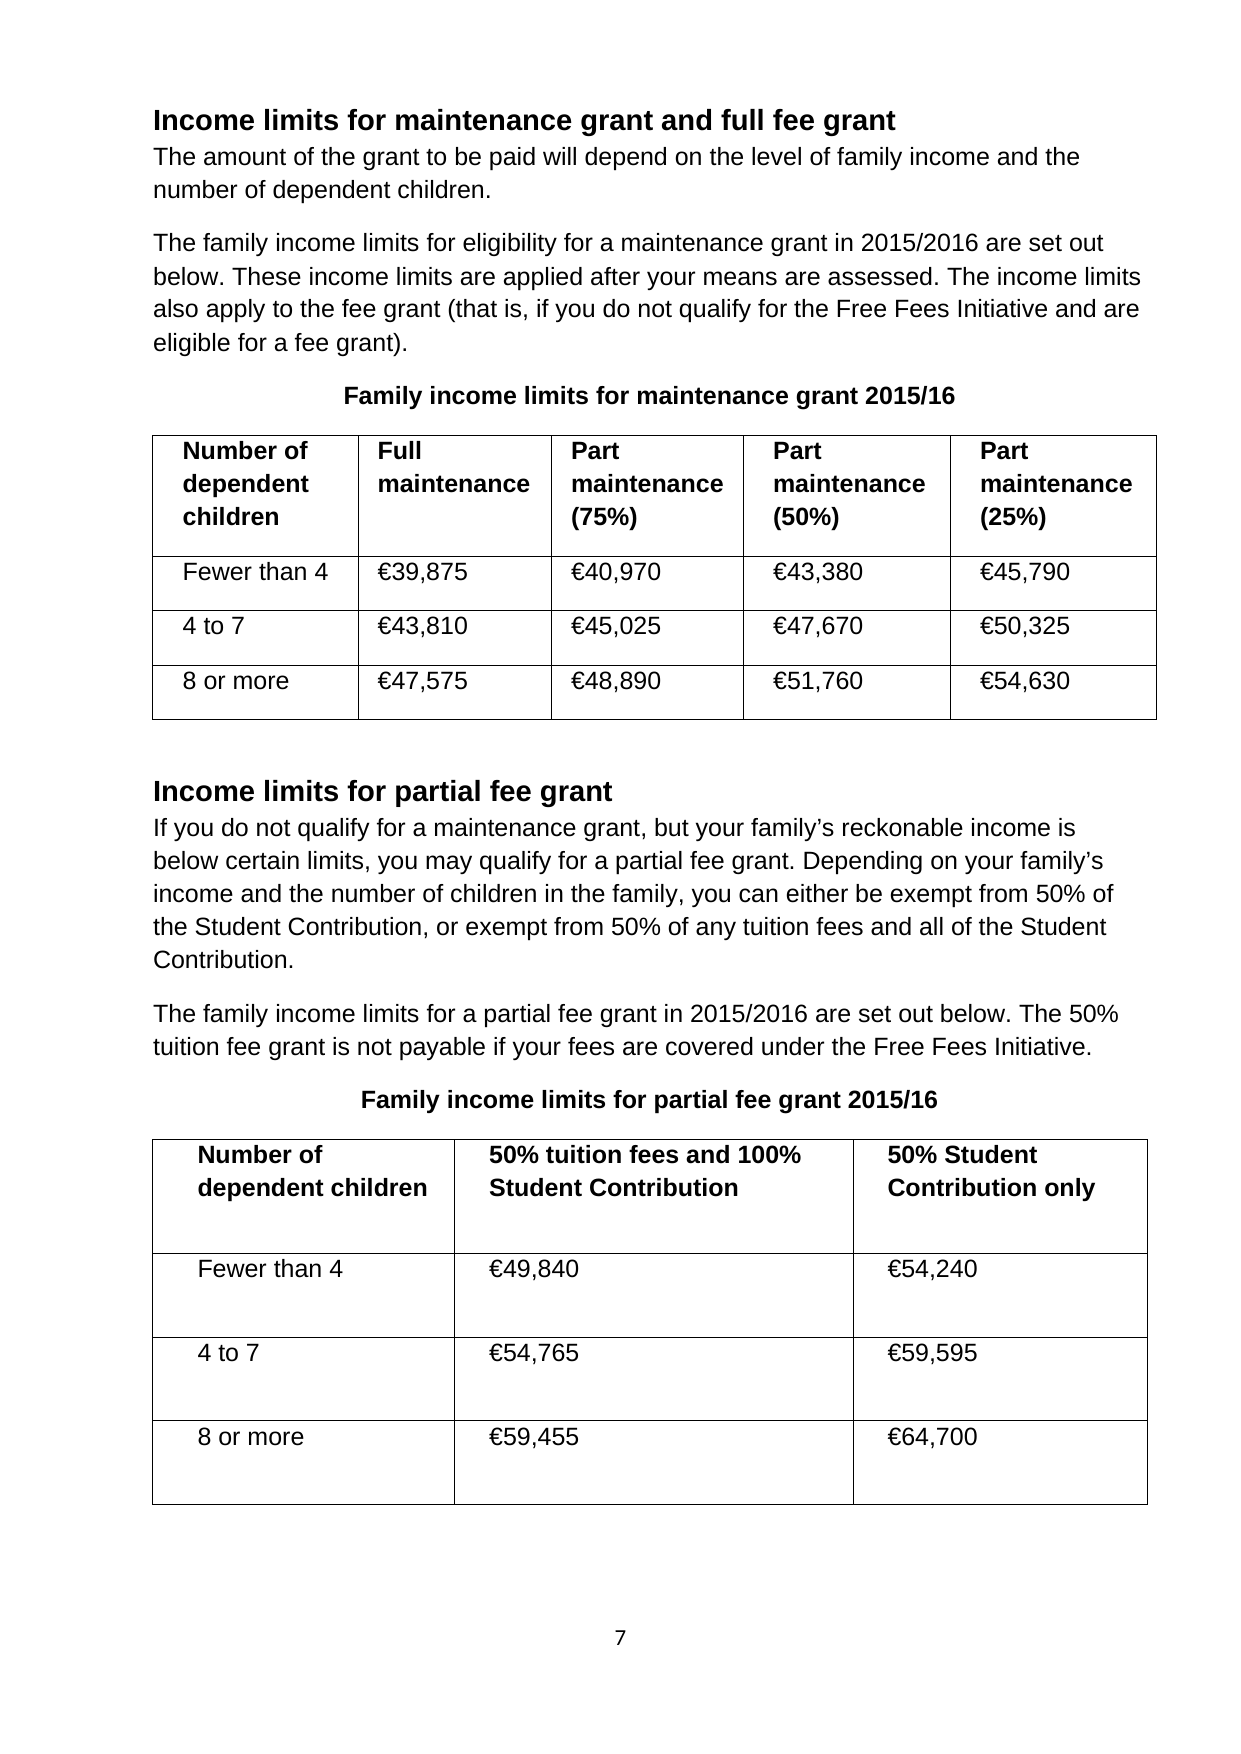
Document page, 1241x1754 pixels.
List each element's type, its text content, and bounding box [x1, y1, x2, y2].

text If you do not qualify for a maintenance grant, but your family’s reckonable income is below certain limits, you may qualify for a partial fee grant. Depending on your family’s income and the number of children in the family, you can either be exempt from 50% of the Student Contribution, or exempt from 50% of any tuition fees and all of the Student Contribution. [153, 813, 1146, 973]
table_header Part maintenance (25%) [951, 436, 1156, 556]
subtitle Income limits for maintenance grant and full fee grant [153, 103, 1146, 137]
table_cell €47,575 [359, 666, 551, 719]
table_cell €54,765 [455, 1338, 853, 1420]
subtitle Income limits for partial fee grant [153, 774, 1146, 808]
table_header 50% Student Contribution only [854, 1140, 1147, 1253]
table_cell €54,240 [854, 1254, 1147, 1337]
text Family income limits for maintenance grant 2015/16 [153, 381, 1146, 410]
table_cell €40,970 [552, 557, 743, 610]
table_cell €47,670 [744, 611, 950, 665]
table_cell 8 or more [153, 1421, 454, 1504]
table_cell Fewer than 4 [153, 557, 358, 610]
table_cell €39,875 [359, 557, 551, 610]
table_cell Fewer than 4 [153, 1254, 454, 1337]
table_cell 4 to 7 [153, 611, 358, 665]
table_cell €54,630 [951, 666, 1156, 719]
table_cell 8 or more [153, 666, 358, 719]
text The amount of the grant to be paid will depend on the level of family income and the number of dependent children. [153, 142, 1146, 203]
table_cell €59,455 [455, 1421, 853, 1504]
table_cell €59,595 [854, 1338, 1147, 1420]
table_cell €49,840 [455, 1254, 853, 1337]
table_cell €43,380 [744, 557, 950, 610]
table_cell €50,325 [951, 611, 1156, 665]
table_cell €45,790 [951, 557, 1156, 610]
table_cell €48,890 [552, 666, 743, 719]
table_header Number of dependent children [153, 436, 358, 556]
table_cell €51,760 [744, 666, 950, 719]
table_header Part maintenance (75%) [552, 436, 743, 556]
table_cell €45,025 [552, 611, 743, 665]
table_cell €43,810 [359, 611, 551, 665]
table_header Part maintenance (50%) [744, 436, 950, 556]
table_cell €64,700 [854, 1421, 1147, 1504]
text The family income limits for eligibility for a maintenance grant in 2015/2016 are set out below. These income limits are applied after your means are assessed. The income limits also apply to the fee grant (that is, if you do not qualify for the Free Fees Initiative and are eligible for a fee grant). [153, 228, 1146, 356]
text The family income limits for a partial fee grant in 2015/2016 are set out below. The 50% tuition fee grant is not payable if your fees are covered under the Free Fees Initiative. [153, 998, 1146, 1060]
text Family income limits for partial fee grant 2015/16 [153, 1085, 1146, 1114]
table_cell 4 to 7 [153, 1338, 454, 1420]
table_header Number of dependent children [153, 1140, 454, 1253]
table_header Full maintenance [359, 436, 551, 556]
table_header 50% tuition fees and 100% Student Contribution [455, 1140, 853, 1253]
